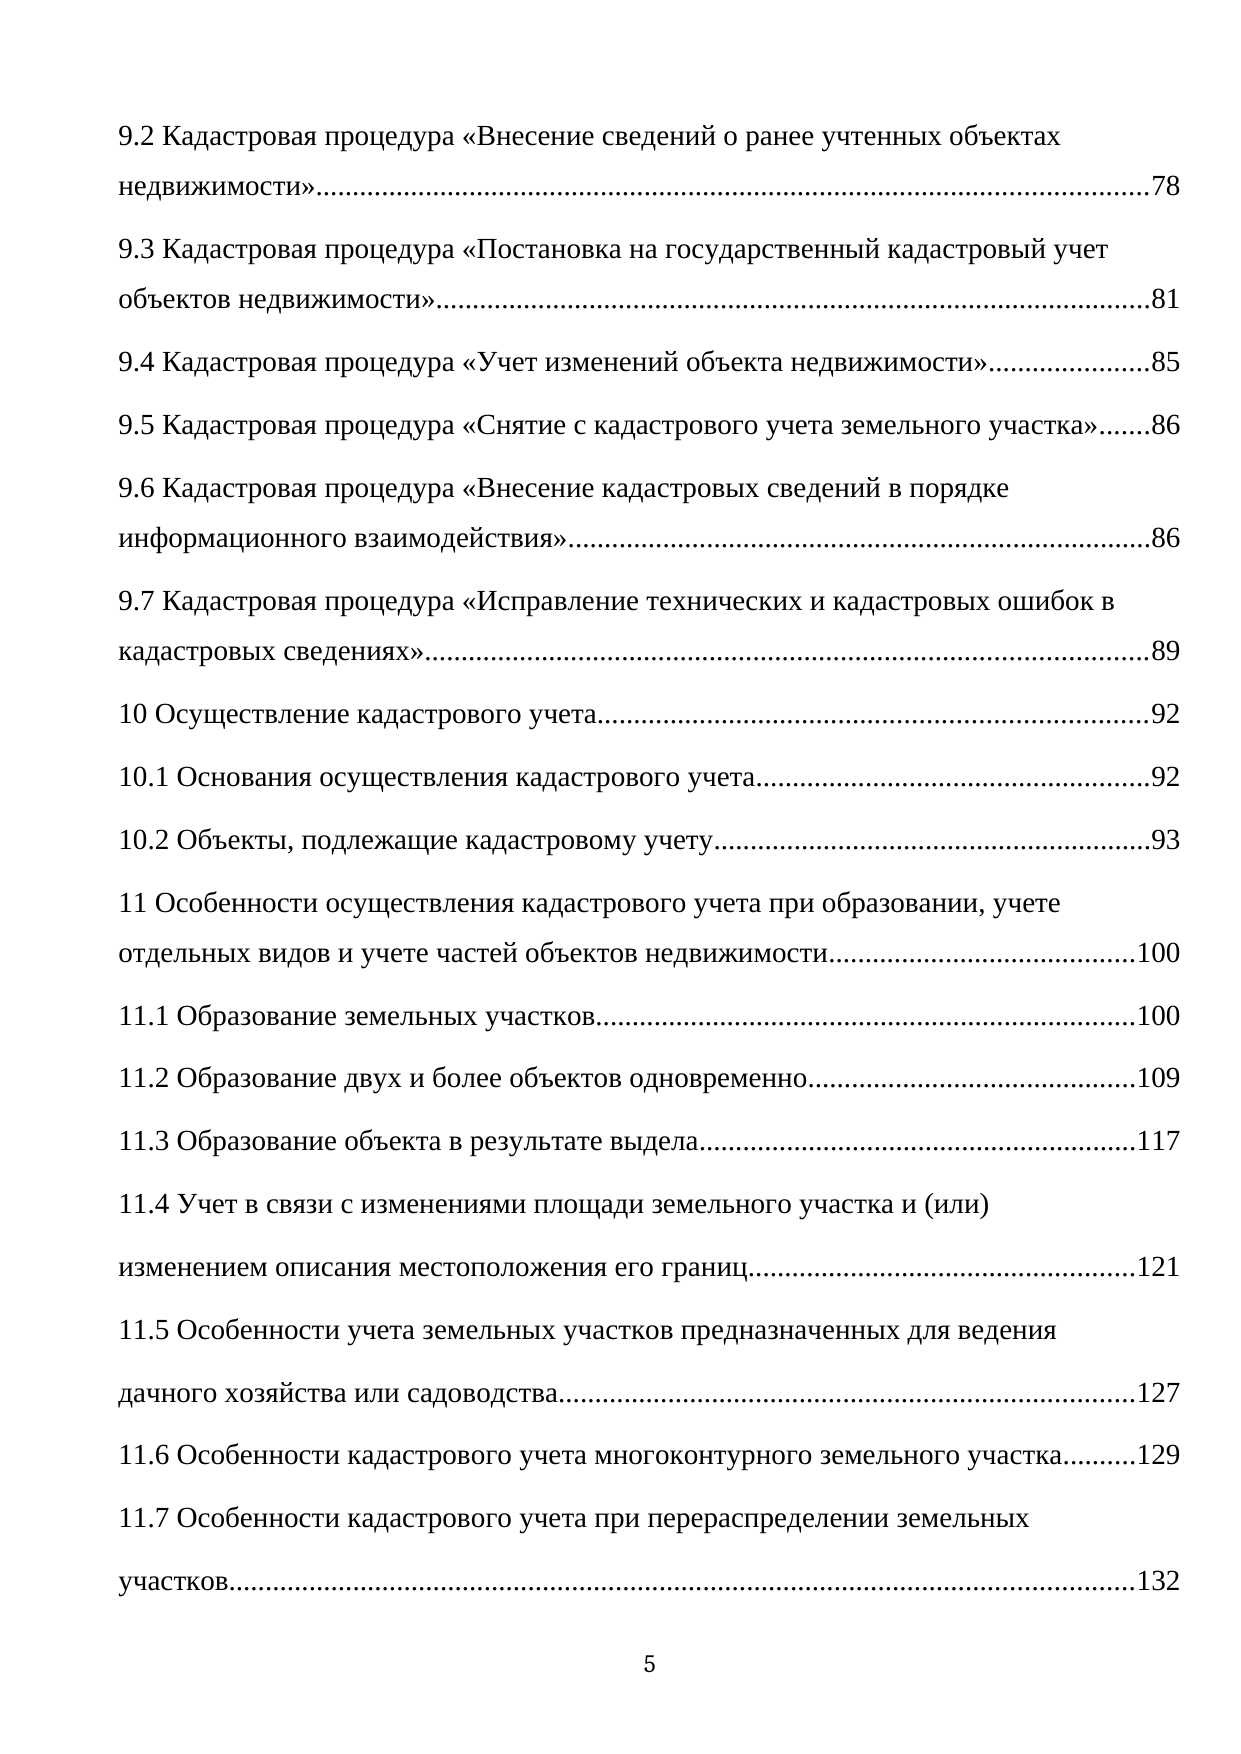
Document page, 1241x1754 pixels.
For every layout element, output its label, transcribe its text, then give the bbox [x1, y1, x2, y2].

text 10.1 Основания осуществления кадастрового учета 92 [118, 759, 1181, 793]
text 11.7 Особенности кадастрового учета при перераспределении земельных [118, 1500, 1181, 1534]
text 9.7 Кадастровая процедура «Исправление технических и кадастровых ошибок в кадастровых сведениях» 89 [118, 583, 1181, 667]
text 9.3 Кадастровая процедура «Постановка на государственный кадастровый учет объектов недвижимости» 81 [118, 231, 1181, 315]
text 11.4 Учет в связи с изменениями площади земельного участка и (или) [118, 1186, 1181, 1220]
text 10 Осуществление кадастрового учета 92 [118, 696, 1181, 730]
text 11.1 Образование земельных участков 100 [118, 998, 1181, 1031]
text 11.2 Образование двух и более объектов одновременно 109 [118, 1061, 1181, 1094]
text 11.3 Образование объекта в результате выдела 117 [118, 1123, 1181, 1157]
text 11 Особенности осуществления кадастрового учета при образовании, учете отдельных видов и учете частей объектов недвижимости 100 [118, 885, 1181, 968]
text 11.6 Особенности кадастрового учета многоконтурного земельного участка 129 [118, 1437, 1181, 1471]
text 9.2 Кадастровая процедура «Внесение сведений о ранее учтенных объектах недвижимости» 78 [118, 118, 1181, 202]
text 11.5 Особенности учета земельных участков предназначенных для ведения [118, 1312, 1181, 1345]
text изменением описания местоположения его границ 121 [118, 1249, 1181, 1283]
text дачного хозяйства или садоводства 127 [118, 1375, 1181, 1408]
text 10.2 Объекты, подлежащие кадастровому учету 93 [118, 822, 1181, 855]
text 9.4 Кадастровая процедура «Учет изменений объекта недвижимости» 85 [118, 344, 1181, 378]
text 9.5 Кадастровая процедура «Снятие с кадастрового учета земельного участка» 86 [118, 407, 1181, 441]
text участков 132 [118, 1563, 1181, 1597]
text 9.6 Кадастровая процедура «Внесение кадастровых сведений в порядке информационного взаимодействия» 86 [118, 470, 1181, 554]
